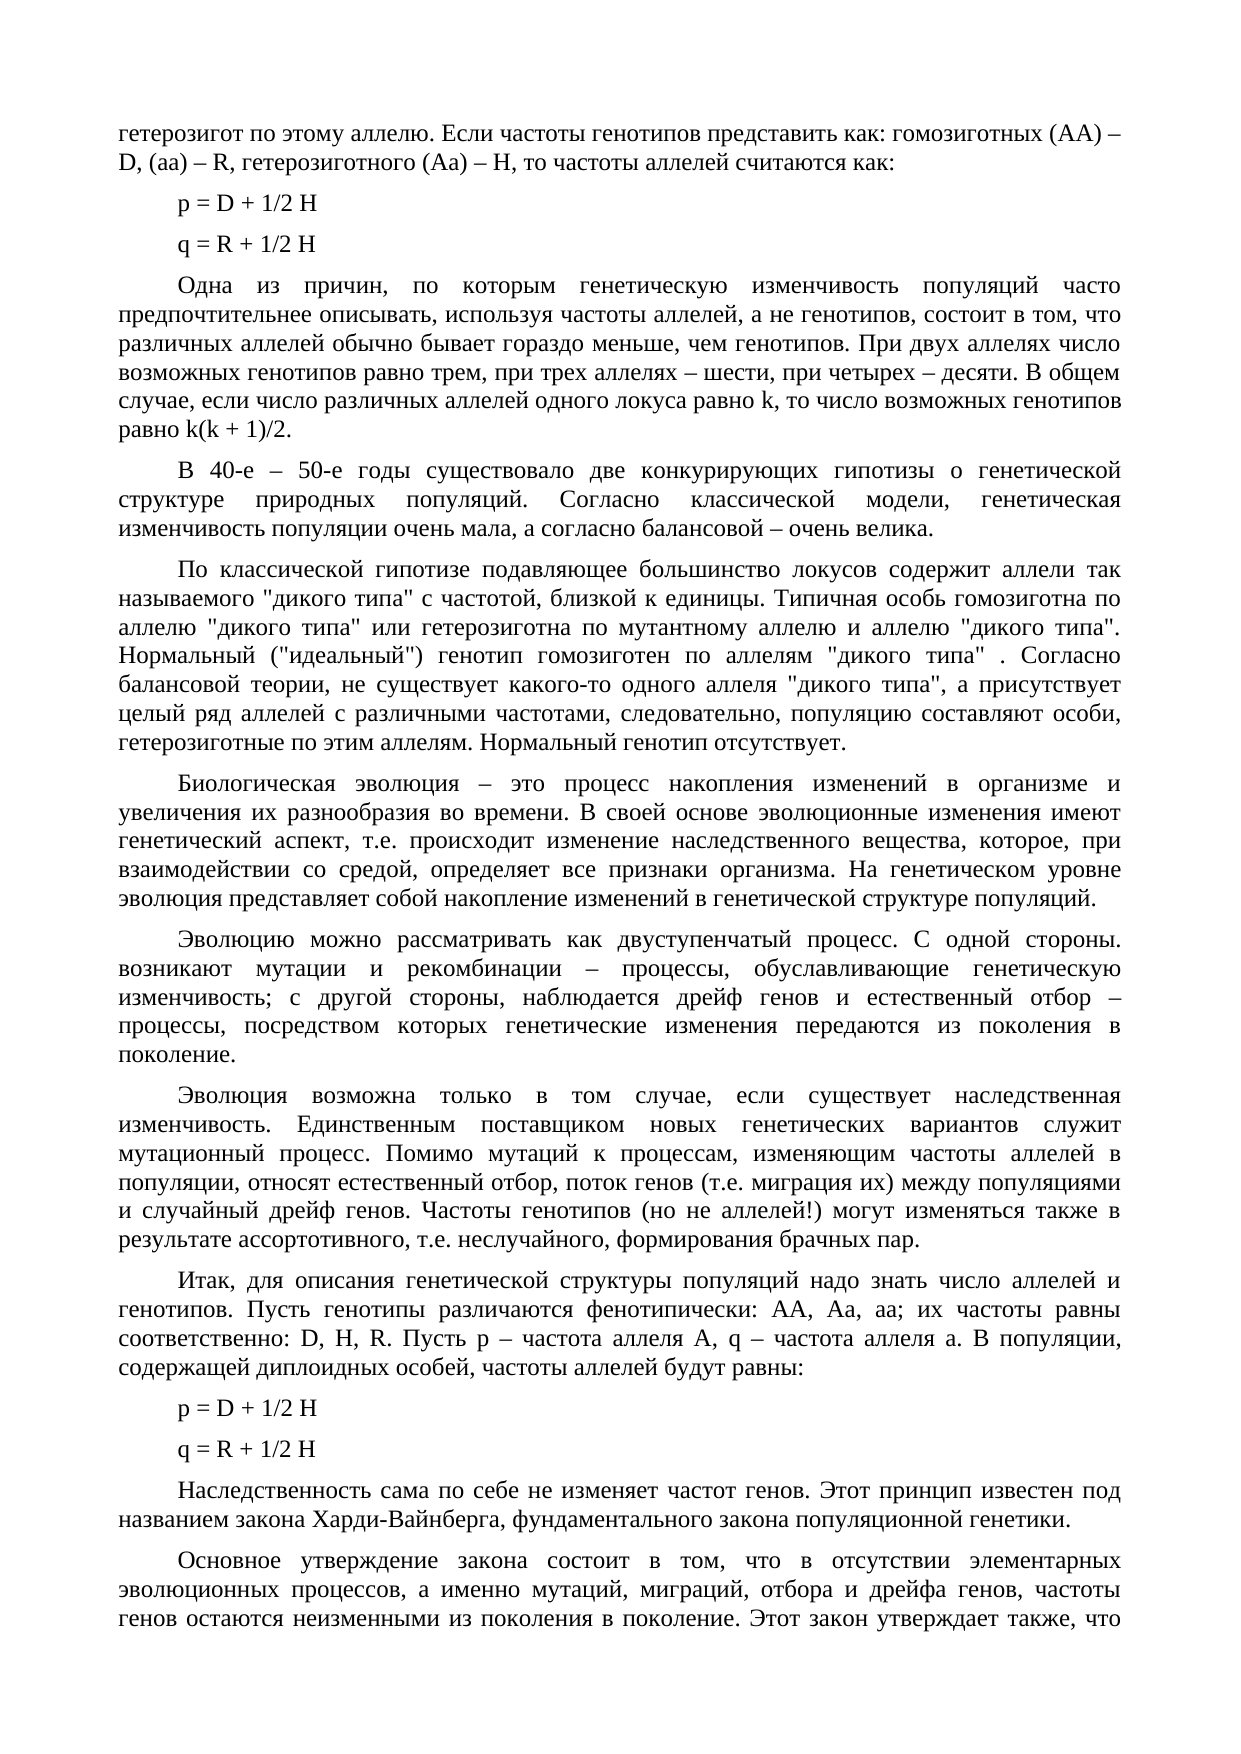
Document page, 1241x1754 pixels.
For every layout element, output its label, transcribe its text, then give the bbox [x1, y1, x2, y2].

text Наследственность сама по себе не изменяет частот генов. Этот принцип известен под названием закона Харди-Вайнберга, фундаментального закона популяционной генетики. [118, 1476, 1122, 1533]
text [118, 1546, 1122, 1632]
text p = D + 1/2 H [118, 188, 1122, 217]
text Эволюция возможна только в том случае, если существует наследственная изменчивость. Единственным поставщиком новых генетических вариантов служит мутационный процесс. Помимо мутаций к процессам, изменяющим частоты аллелей в популяции, относят естественный отбор, поток генов (т.е. миграция их) между популяциями и случайный дрейф генов. Частоты генотипов (но не аллелей!) могут изменяться также в результате ассортотивного, т.е. неслучайного, формирования брачных пар. [118, 1081, 1122, 1253]
text В 40-е – 50-е годы существовало две конкурирующих гипотизы о генетической структуре природных популяций. Согласно классической модели, генетическая изменчивость популяции очень мала, а согласно балансовой – очень велика. [118, 456, 1122, 542]
text q = R + 1/2 H [118, 1434, 1122, 1463]
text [118, 118, 1122, 176]
text Одна из причин, по которым генетическую изменчивость популяций часто предпочтительнее описывать, используя частоты аллелей, а не генотипов, состоит в том, что различных аллелей обычно бывает гораздо меньше, чем генотипов. При двух аллелях число возможных генотипов равно трем, при трех аллелях – шести, при четырех – десяти. В общем случае, если число различных аллелей одного локуса равно k, то число возможных генотипов равно k(k + 1)/2. [118, 271, 1122, 443]
text Эволюцию можно рассматривать как двуступенчатый процесс. С одной стороны. возникают мутации и рекомбинации – процессы, обуславливающие генетическую изменчивость; с другой стороны, наблюдается дрейф генов и естественный отбор – процессы, посредством которых генетические изменения передаются из поколения в поколение. [118, 924, 1122, 1068]
text p = D + 1/2 H [118, 1393, 1122, 1422]
text По классической гипотизе подавляющее большинство локусов содержит аллели так называемого "дикого типа" с частотой, близкой к единицы. Типичная особь гомозиготна по аллелю "дикого типа" или гетерозиготна по мутантному аллелю и аллелю "дикого типа". Нормальный ("идеальный") генотип гомозиготен по аллелям "дикого типа" . Согласно балансовой теории, не существует какого-то одного аллеля "дикого типа", а присутствует целый ряд аллелей с различными частотами, следовательно, популяцию составляют особи, гетерозиготные по этим аллелям. Нормальный генотип отсутствует. [118, 554, 1122, 756]
text Биологическая эволюция – это процесс накопления изменений в организме и увеличения их разнообразия во времени. В своей основе эволюционные изменения имеют генетический аспект, т.е. происходит изменение наследственного вещества, которое, при взаимодействии со средой, определяет все признаки организма. На генетическом уровне эволюция представляет собой накопление изменений в генетической структуре популяций. [118, 768, 1122, 912]
text Итак, для описания генетической структуры популяций надо знать число аллелей и генотипов. Пусть генотипы различаются фенотипически: АА, Аа, аа; их частоты равны соответственно: D, H, R. Пусть p – частота аллеля А, q – частота аллеля а. В популяции, содержащей диплоидных особей, частоты аллелей будут равны: [118, 1266, 1122, 1381]
text q = R + 1/2 H [118, 229, 1122, 258]
